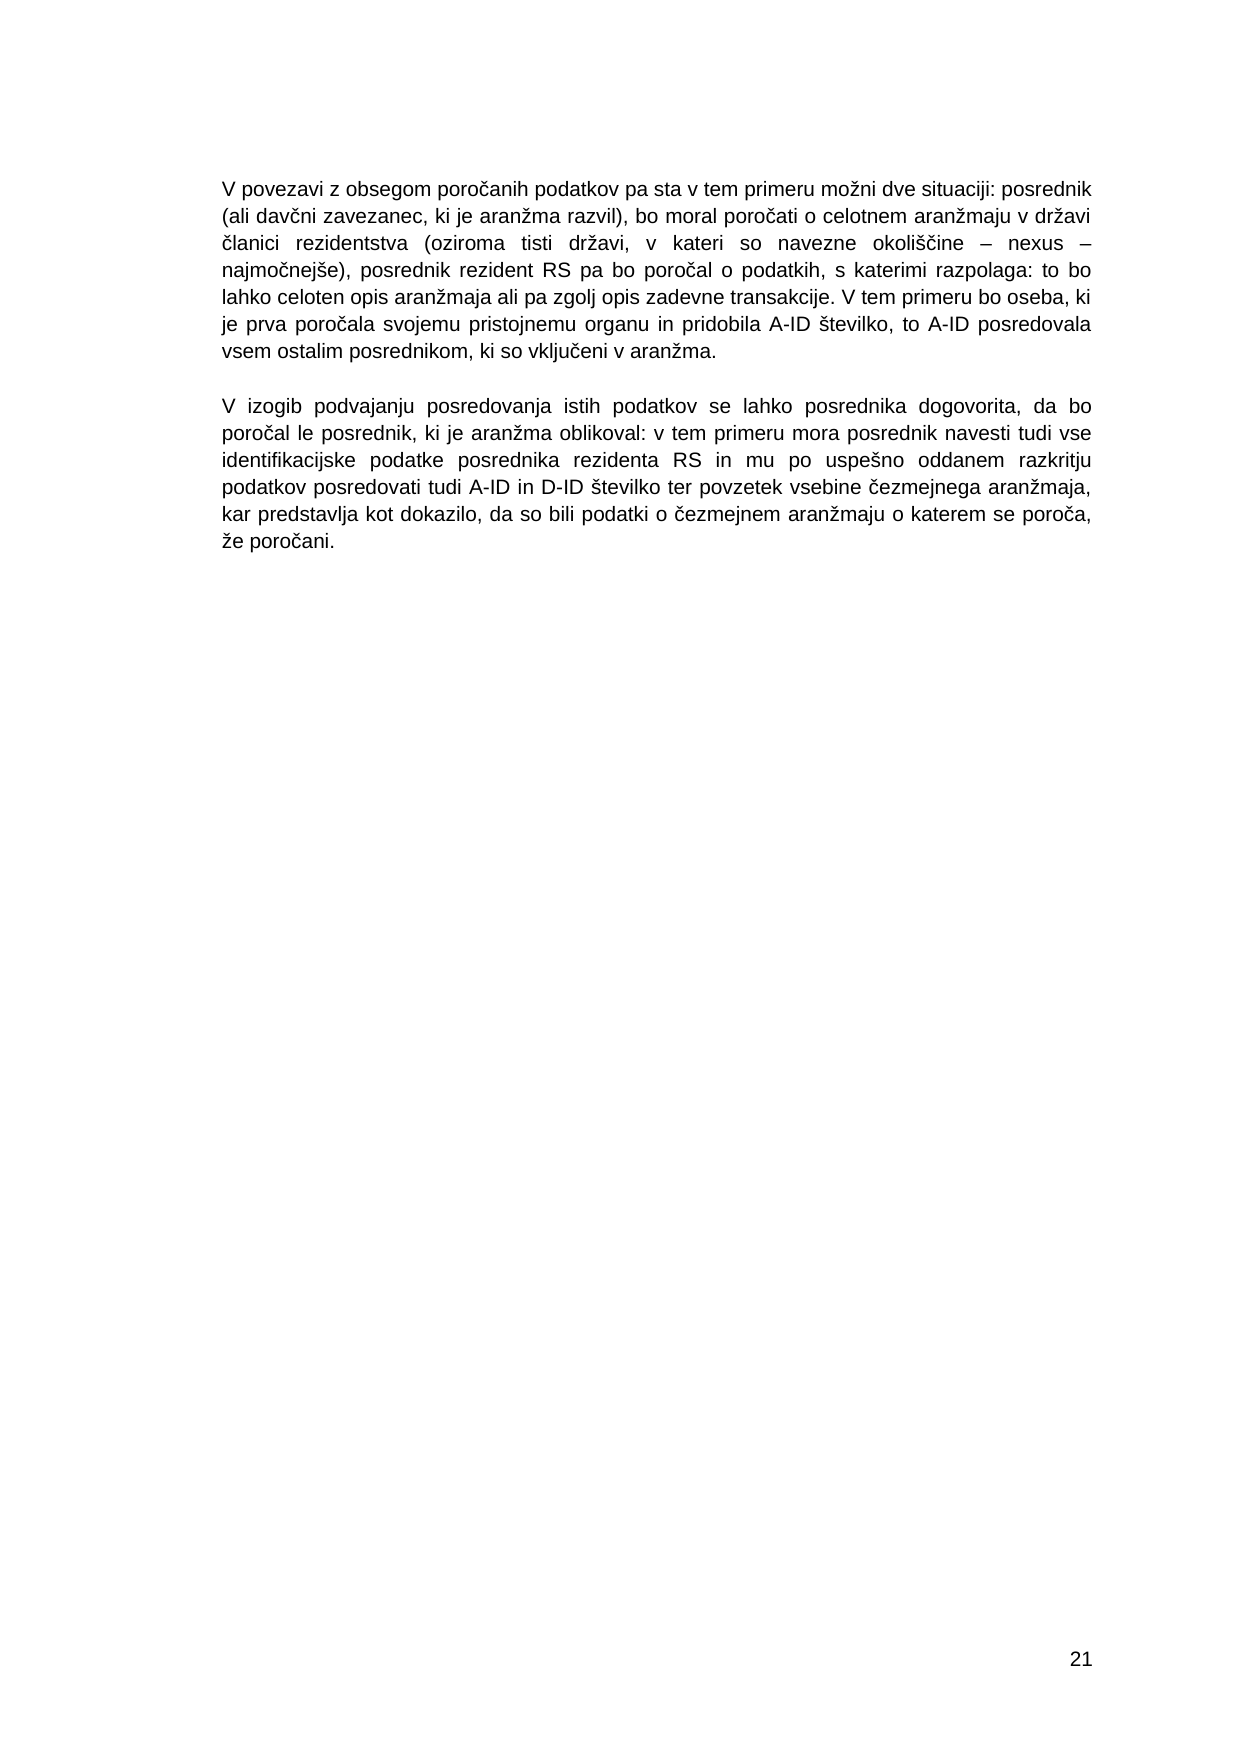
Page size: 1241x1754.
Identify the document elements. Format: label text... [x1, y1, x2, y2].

text V povezavi z obsegom poročanih podatkov pa sta v tem primeru možni dve situaciji: posrednik (ali davčni zavezanec, ki je aranžma razvil), bo moral poročati o celotnem aranžmaju v državi članici rezidentstva (oziroma tisti državi, v kateri so navezne okoliščine – nexus – najmočnejše), posrednik rezident RS pa bo poročal o podatkih, s katerimi razpolaga: to bo lahko celoten opis aranžmaja ali pa zgolj opis zadevne transakcije. V tem primeru bo oseba, ki je prva poročala svojemu pristojnemu organu in pridobila A-ID številko, to A-ID posredovala vsem ostalim posrednikom, ki so vključeni v aranžma. [222, 175, 1092, 364]
text V izogib podvajanju posredovanja istih podatkov se lahko posrednika dogovorita, da bo poročal le posrednik, ki je aranžma oblikoval: v tem primeru mora posrednik navesti tudi vse identifikacijske podatke posrednika rezidenta RS in mu po uspešno oddanem razkritju podatkov posredovati tudi A-ID in D-ID številko ter povzetek vsebine čezmejnega aranžmaja, kar predstavlja kot dokazilo, da so bili podatki o čezmejnem aranžmaju o katerem se poroča, že poročani. [222, 391, 1092, 554]
